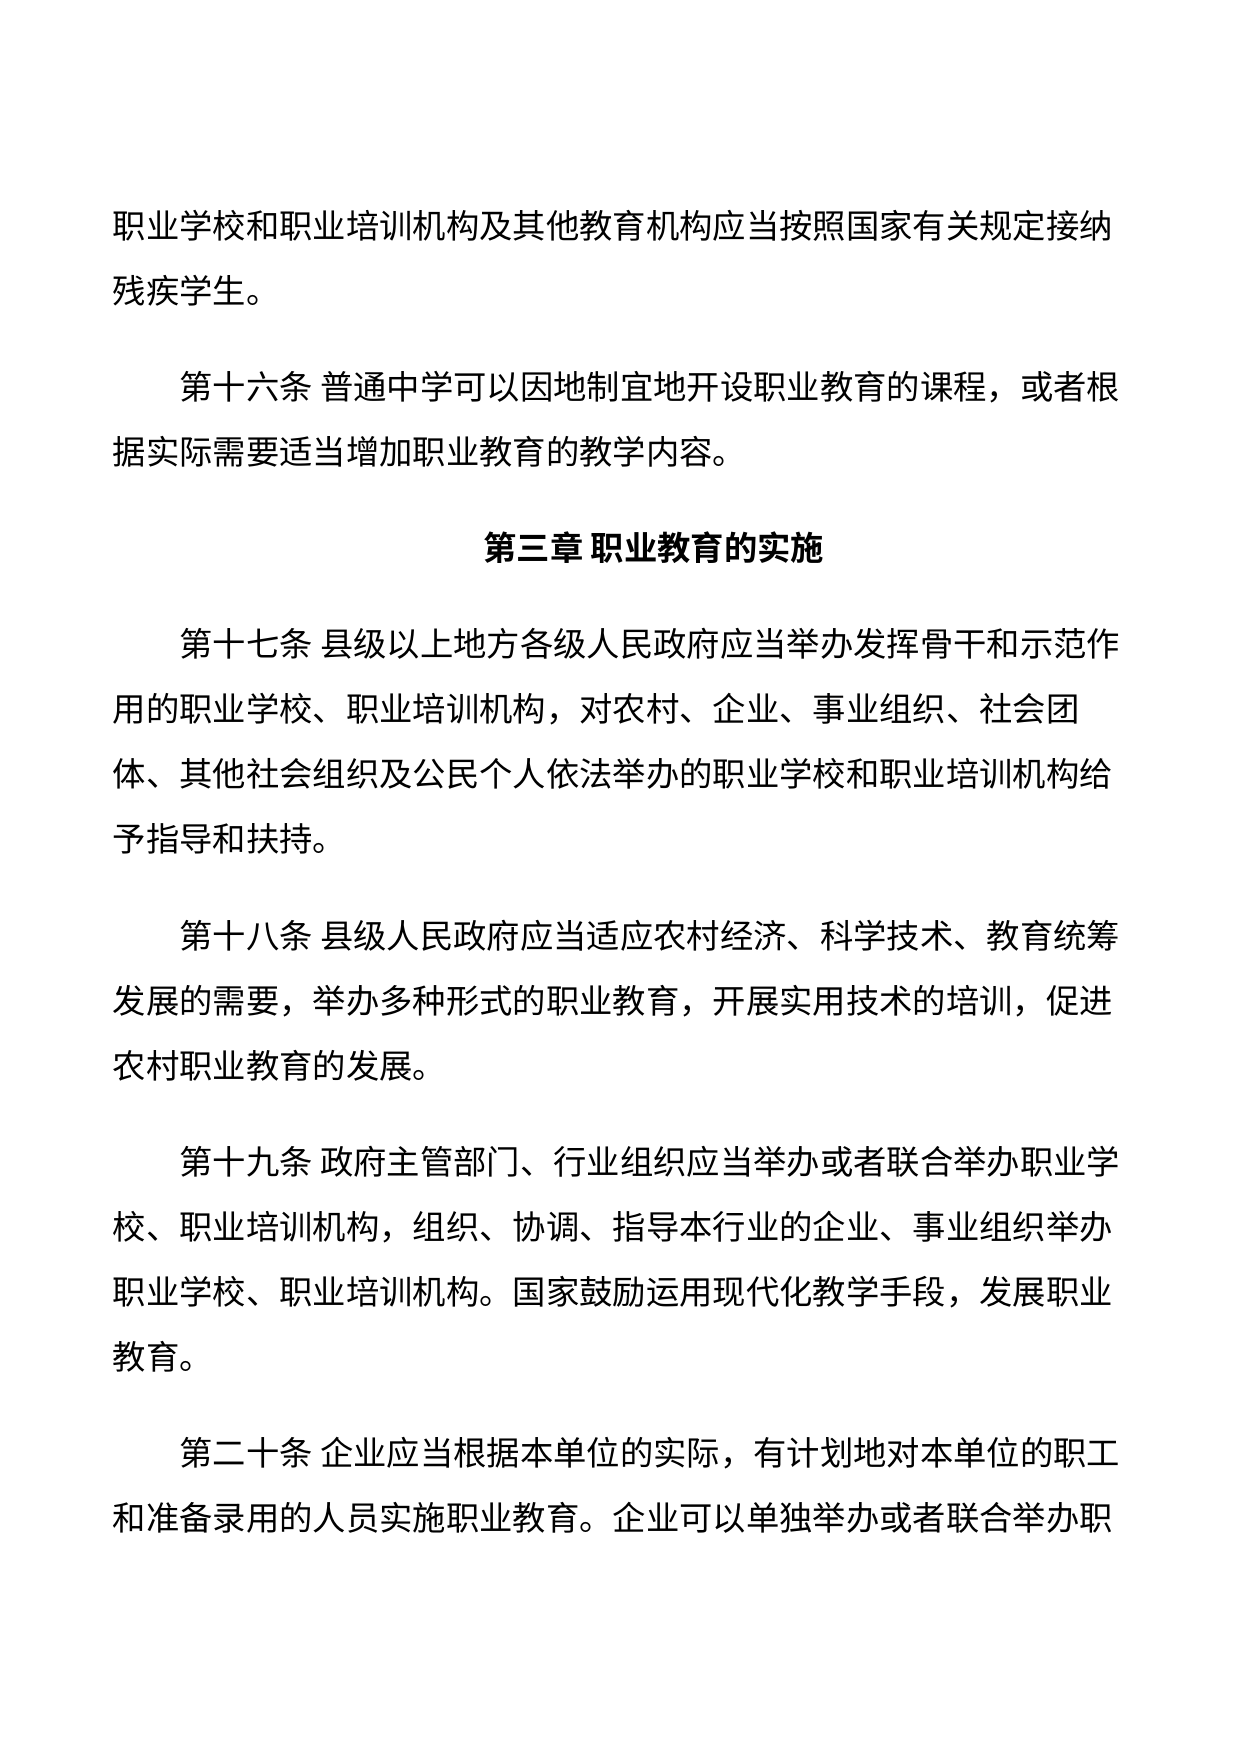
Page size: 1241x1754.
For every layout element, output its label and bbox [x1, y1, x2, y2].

table_header [113, 162, 1128, 1549]
